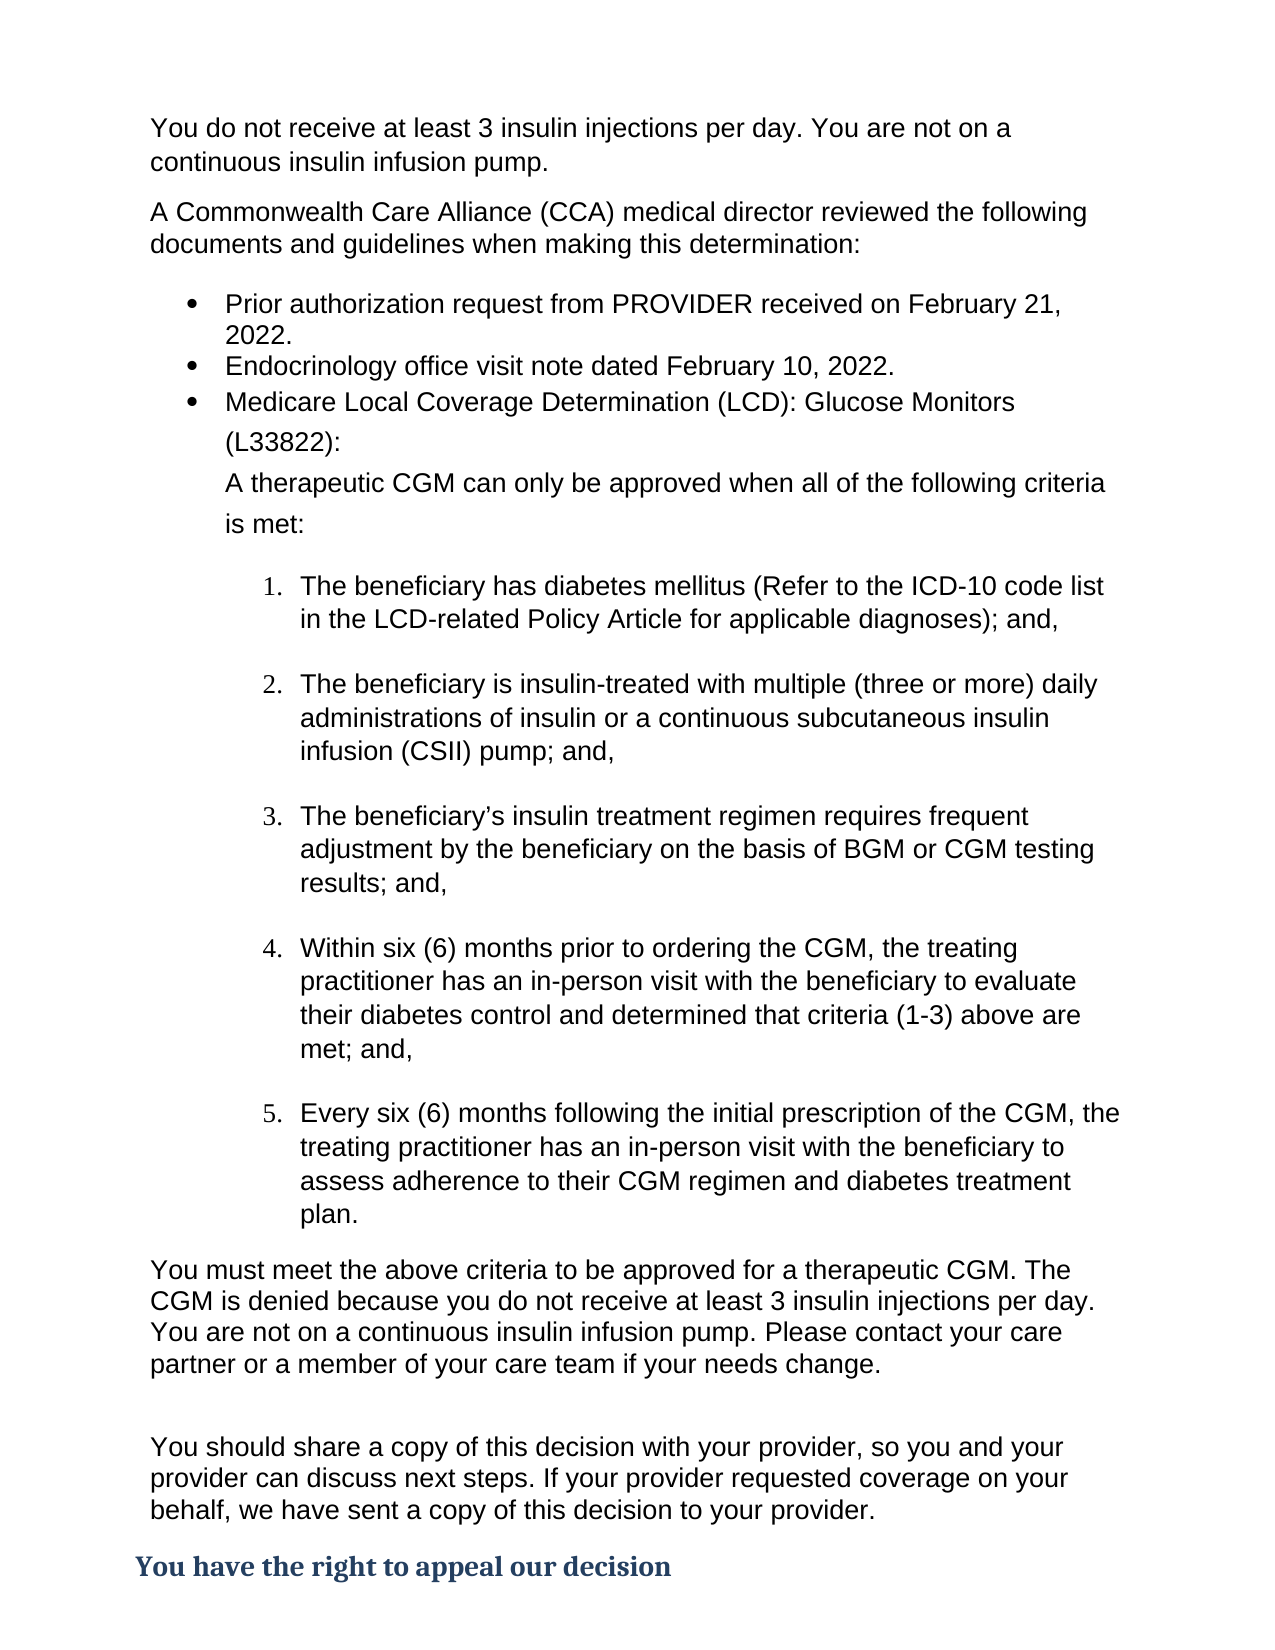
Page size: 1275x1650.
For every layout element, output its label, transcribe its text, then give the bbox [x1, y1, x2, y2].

text A Commonwealth Care Alliance (CCA) medical director reviewed the following documents and guidelines when making this determination: [150, 196, 1090, 259]
list Medicare Local Coverage Determination (LCD): Glucose Monitors (L33822): [187, 386, 1016, 457]
text A therapeutic CGM can only be approved when all of the following criteria is met: [225, 467, 1108, 539]
list Endocrinology office visit note dated February 10, 2022. [187, 350, 1214, 382]
list Within six (6) months prior to ordering the CGM, the treating practitioner has an in-person visit with the beneficiary to evaluate their diabetes control and determined that criteria (1-3) above are met; and, [262, 932, 1082, 1064]
list Every six (6) months following the initial prescription of the CGM, the treating practitioner has an in-person visit with the beneficiary to assess adherence to their CGM regimen and diabetes treatment plan. [262, 1097, 1121, 1229]
list The beneficiary’s insulin treatment regimen requires frequent adjustment by the beneficiary on the basis of BGM or CGM testing results; and, [262, 800, 1095, 898]
list The beneficiary is insulin-treated with multiple (three or more) daily administrations of insulin or a continuous subcutaneous insulin infusion (CSII) pump; and, [262, 668, 1098, 767]
text You do not receive at least 3 insulin injections per day. You are not on a continuous insulin infusion pump. [150, 112, 1013, 177]
text You should share a copy of this decision with your provider, so you and your provider can discuss next steps. If your provider requested coverage on your behalf, we have sent a copy of this decision to your provider. [150, 1431, 1070, 1525]
list Prior authorization request from PROVIDER received on February 21, 2022. [187, 288, 1062, 350]
list The beneficiary has diabetes mellitus (Refer to the ICD-10 code list in the LCD-related Policy Article for applicable diagnoses); and, [262, 570, 1104, 635]
text You must meet the above criteria to be approved for a therapeutic CGM. The CGM is denied because you do not receive at least 3 insulin injections per day. You are not on a continuous insulin infusion pump. Please contact your care partner or a member of your care team if your needs change. [150, 1254, 1109, 1379]
subtitle You have the right to appeal our decision [135, 1550, 1214, 1583]
